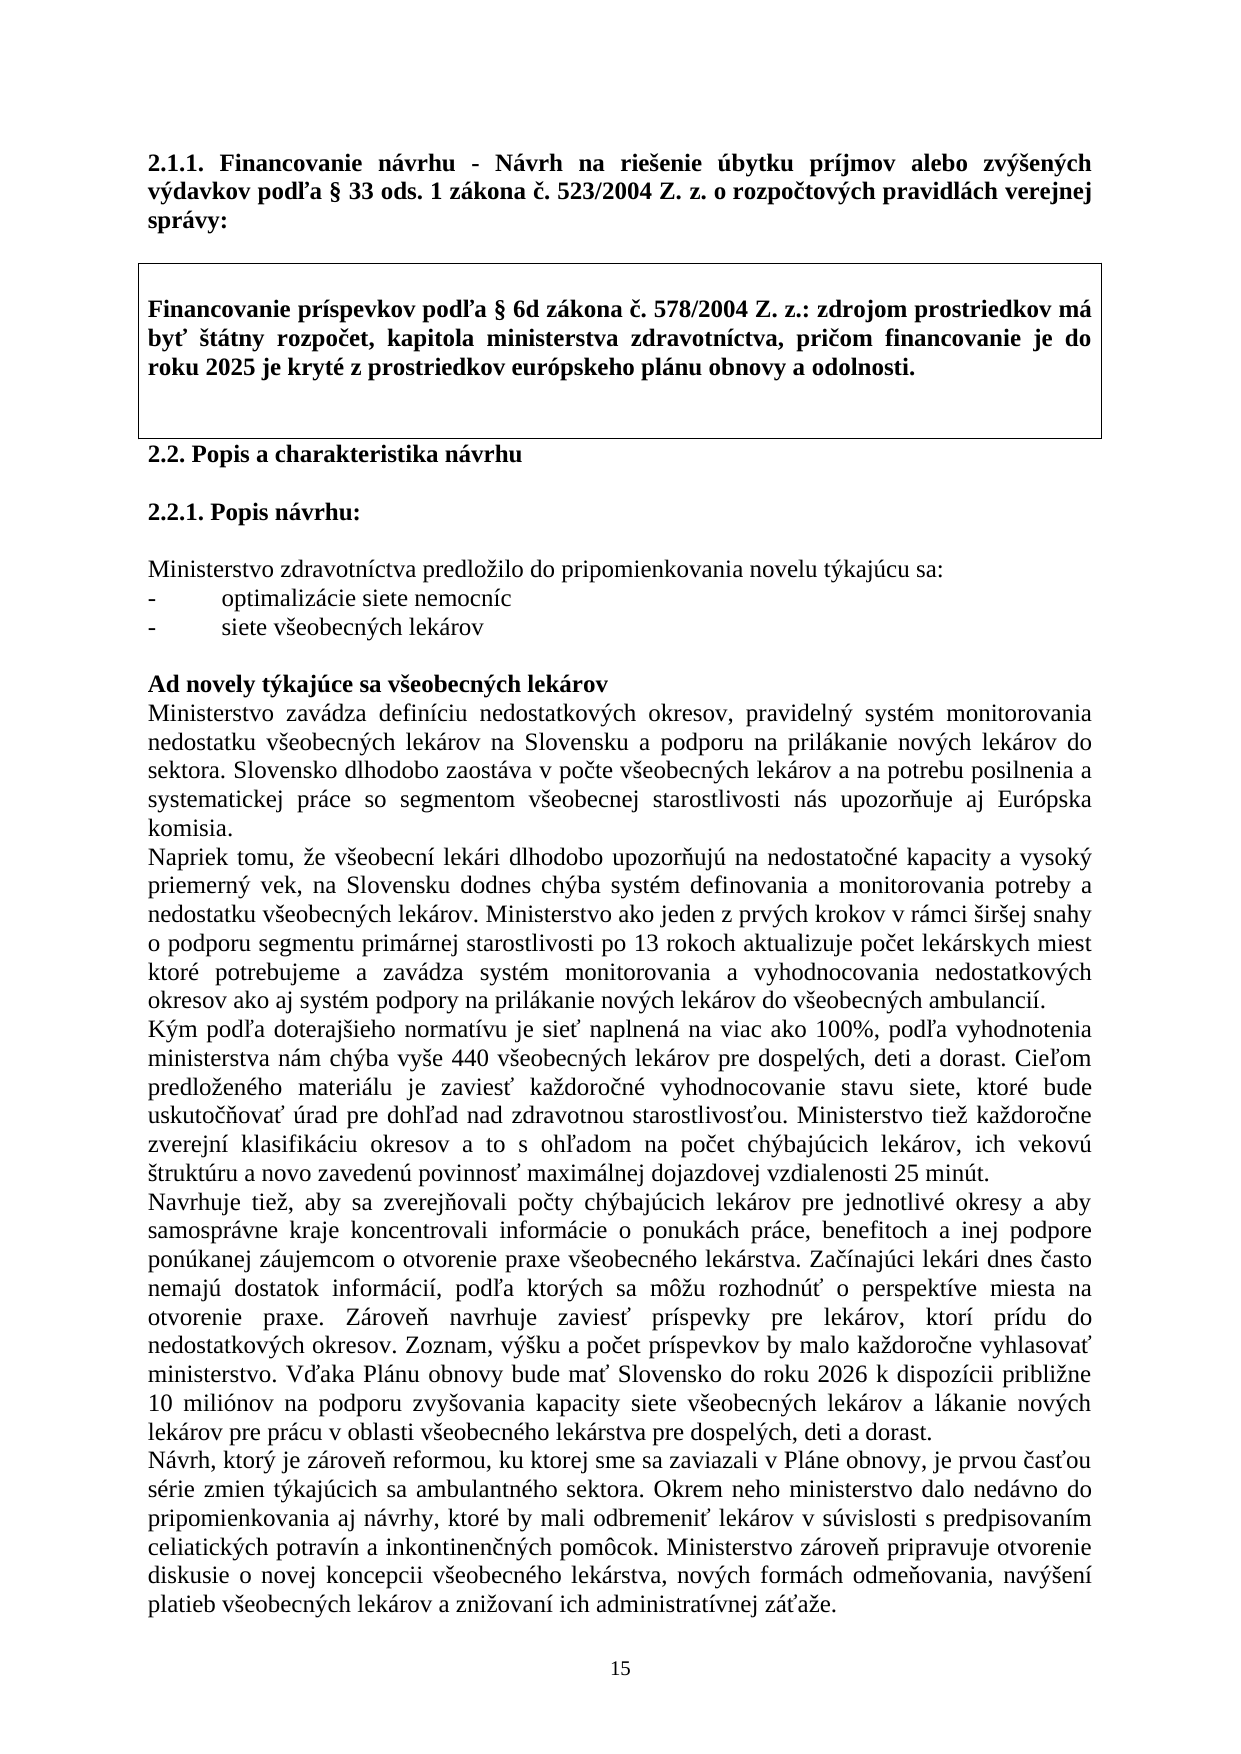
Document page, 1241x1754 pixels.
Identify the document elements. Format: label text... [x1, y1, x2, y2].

text Napriek tomu, že všeobecní lekári dlhodobo upozorňujú na nedostatočné kapacity a vysoký priemerný vek, na Slovensku dodnes chýba systém definovania a monitorovania potreby a nedostatku všeobecných lekárov. Ministerstvo ako jeden z prvých krokov v rámci širšej snahy o podporu segmentu primárnej starostlivosti po 13 rokoch aktualizuje počet lekárskych miest ktoré potrebujeme a zavádza systém monitorovania a vyhodnocovania nedostatkových okresov ako aj systém podpory na prilákanie nových lekárov do všeobecných ambulancií. [148, 842, 1093, 1014]
text Financovanie príspevkov podľa § 6d zákona č. 578/2004 Z. z.: zdrojom prostriedkov má byť štátny rozpočet, kapitola ministerstva zdravotníctva, pričom financovanie je do roku 2025 je kryté z prostriedkov európskeho plánu obnovy a odolnosti. [148, 294, 1093, 381]
text Navrhuje tiež, aby sa zverejňovali počty chýbajúcich lekárov pre jednotlivé okresy a aby samosprávne kraje koncentrovali informácie o ponukách práce, benefitoch a inej podpore ponúkanej záujemcom o otvorenie praxe všeobecného lekárstva. Začínajúci lekári dnes často nemajú dostatok informácií, podľa ktorých sa môžu rozhodnúť o perspektíve miesta na otvorenie praxe. Zároveň navrhuje zaviesť príspevky pre lekárov, ktorí prídu do nedostatkových okresov. Zoznam, výšku a počet príspevkov by malo každoročne vyhlasovať ministerstvo. Vďaka Plánu obnovy bude mať Slovensko do roku 2026 k dispozícii približne 10 miliónov na podporu zvyšovania kapacity siete všeobecných lekárov a lákanie nových lekárov pre prácu v oblasti všeobecného lekárstva pre dospelých, deti a dorast. [148, 1187, 1093, 1446]
text Ministerstvo zdravotníctva predložilo do pripomienkovania novelu týkajúcu sa: [148, 554, 1093, 583]
text Ad novely týkajúce sa všeobecných lekárov [148, 669, 1093, 698]
text 2.2. Popis a charakteristika návrhu [148, 439, 1093, 468]
text - optimalizácie siete nemocníc [148, 583, 1093, 612]
text Návrh, ktorý je zároveň reformou, ku ktorej sme sa zaviazali v Pláne obnovy, je prvou časťou série zmien týkajúcich sa ambulantného sektora. Okrem neho ministerstvo dalo nedávno do pripomienkovania aj návrhy, ktoré by mali odbremeniť lekárov v súvislosti s predpisovaním celiatických potravín a inkontinenčných pomôcok. Ministerstvo zároveň pripravuje otvorenie diskusie o novej koncepcii všeobecného lekárstva, nových formách odmeňovania, navýšení platieb všeobecných lekárov a znižovaní ich administratívnej záťaže. [148, 1446, 1093, 1618]
text - siete všeobecných lekárov [148, 612, 1093, 641]
text 2.1.1. Financovanie návrhu - Návrh na riešenie úbytku príjmov alebo zvýšených výdavkov podľa § 33 ods. 1 zákona č. 523/2004 Z. z. o rozpočtových pravidlách verejnej správy: [148, 148, 1093, 234]
text 2.2.1. Popis návrhu: [148, 497, 1093, 526]
text Ministerstvo zavádza definíciu nedostatkových okresov, pravidelný systém monitorovania nedostatku všeobecných lekárov na Slovensku a podporu na prilákanie nových lekárov do sektora. Slovensko dlhodobo zaostáva v počte všeobecných lekárov a na potrebu posilnenia a systematickej práce so segmentom všeobecnej starostlivosti nás upozorňuje aj Európska komisia. [148, 698, 1093, 842]
text Kým podľa doterajšieho normatívu je sieť naplnená na viac ako 100%, podľa vyhodnotenia ministerstva nám chýba vyše 440 všeobecných lekárov pre dospelých, deti a dorast. Cieľom predloženého materiálu je zaviesť každoročné vyhodnocovanie stavu siete, ktoré bude uskutočňovať úrad pre dohľad nad zdravotnou starostlivosťou. Ministerstvo tiež každoročne zverejní klasifikáciu okresov a to s ohľadom na počet chýbajúcich lekárov, ich vekovú štruktúru a novo zavedenú povinnosť maximálnej dojazdovej vzdialenosti 25 minút. [148, 1014, 1093, 1187]
